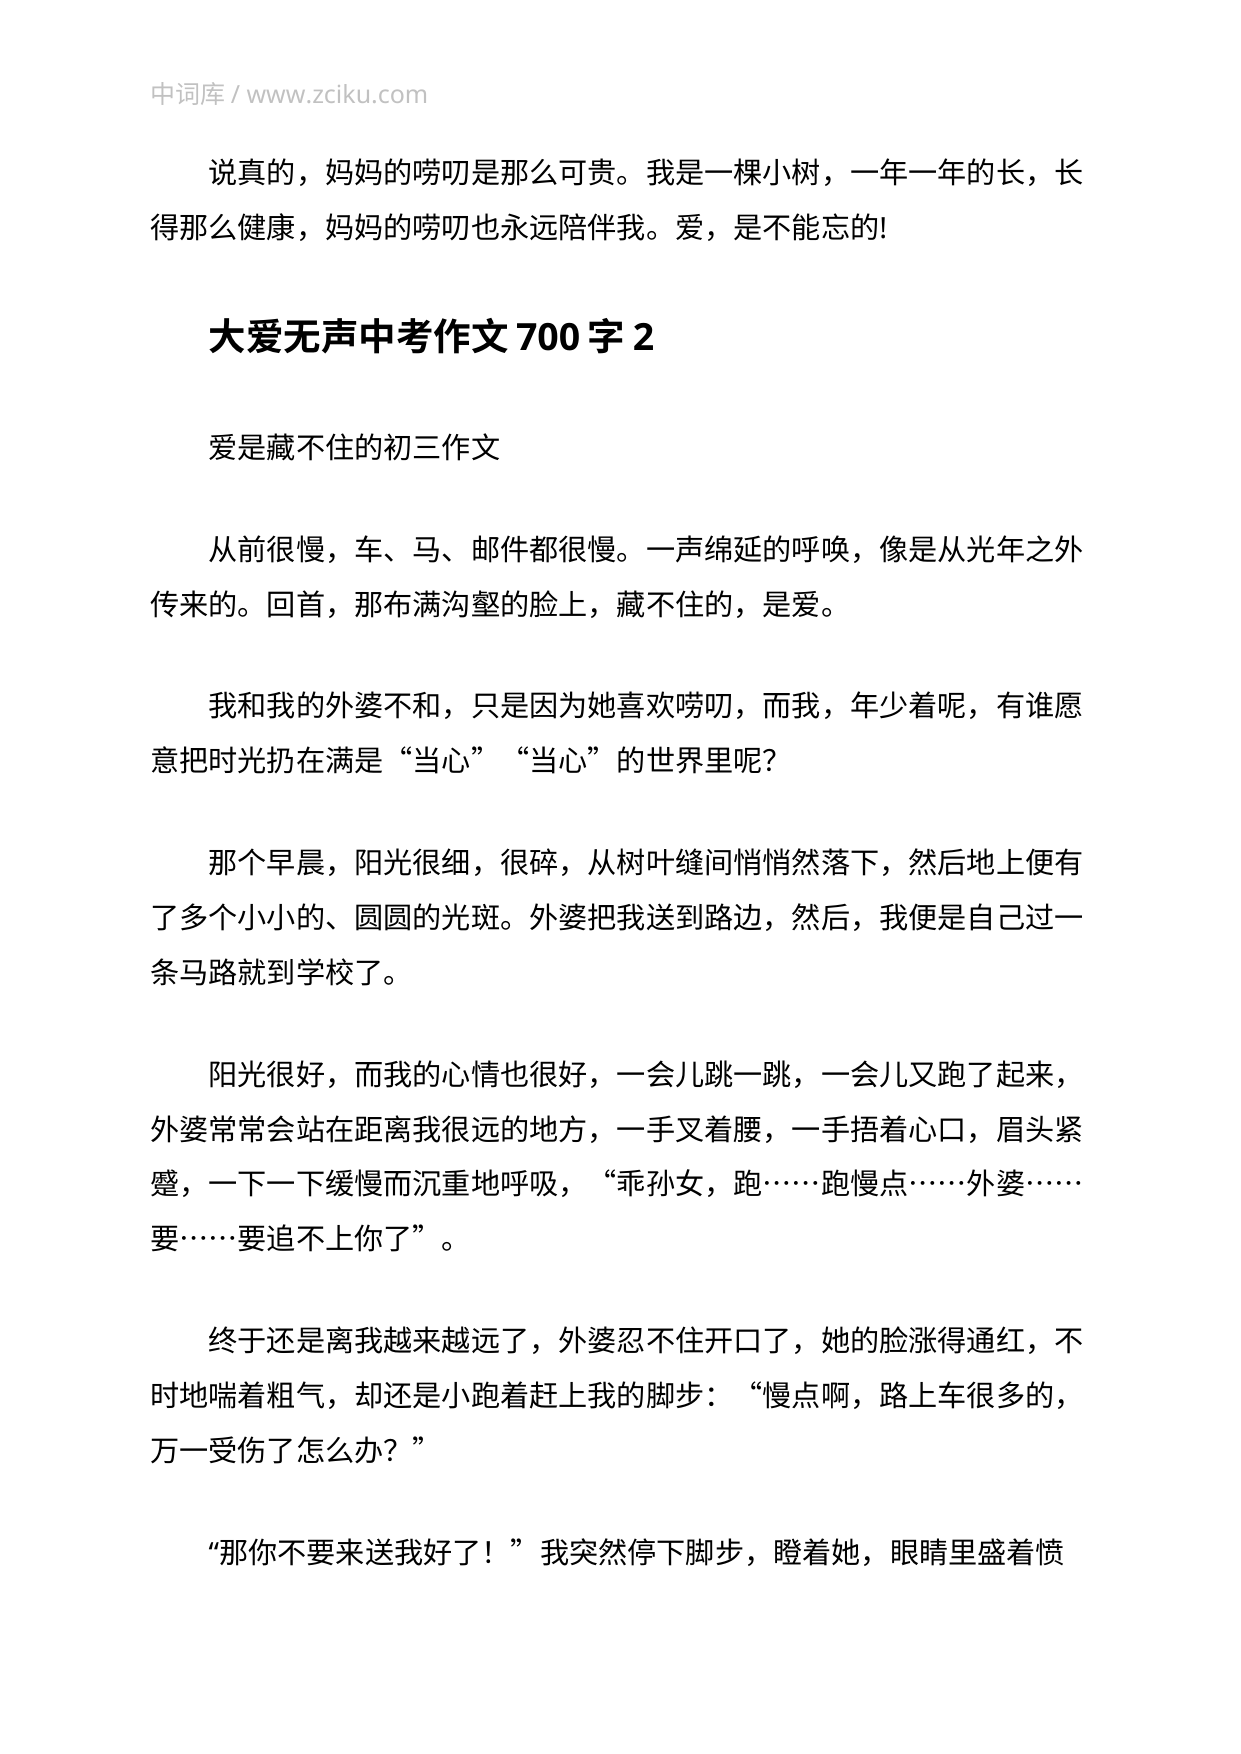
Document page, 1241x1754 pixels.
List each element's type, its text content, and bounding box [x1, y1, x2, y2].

text 那个早晨，阳光很细，很碎，从树叶缝间悄悄然落下，然后地上便有了多个小小的、圆圆的光斑。外婆把我送到路边，然后，我便是自己过一条马路就到学校了。 [150, 839, 1090, 992]
text 爱是藏不住的初三作文 [150, 424, 1090, 467]
text 终于还是离我越来越远了，外婆忍不住开口了，她的脸涨得通红，不时地喘着粗气，却还是小跑着赶上我的脚步：“慢点啊，路上车很多的，万一受伤了怎么办？” [150, 1318, 1090, 1470]
text 我和我的外婆不和，只是因为她喜欢唠叨，而我，年少着呢，有谁愿意把时光扔在满是“当心”“当心”的世界里呢？ [150, 683, 1090, 780]
text 说真的，妈妈的唠叨是那么可贵。我是一棵小树，一年一年的长，长得那么健康，妈妈的唠叨也永远陪伴我。爱，是不能忘的! [150, 150, 1090, 247]
text 阳光很好，而我的心情也很好，一会儿跳一跳，一会儿又跑了起来，外婆常常会站在距离我很远的地方，一手叉着腰，一手捂着心口，眉头紧蹙，一下一下缓慢而沉重地呼吸，“乖孙女，跑……跑慢点……外婆……要……要追不上你了”。 [150, 1051, 1090, 1258]
text 大爱无声中考作文700字2 [150, 307, 1090, 361]
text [150, 1529, 1090, 1572]
text 从前很慢，车、马、邮件都很慢。一声绵延的呼唤，像是从光年之外传来的。回首，那布满沟壑的脸上，藏不住的，是爱。 [150, 526, 1090, 623]
